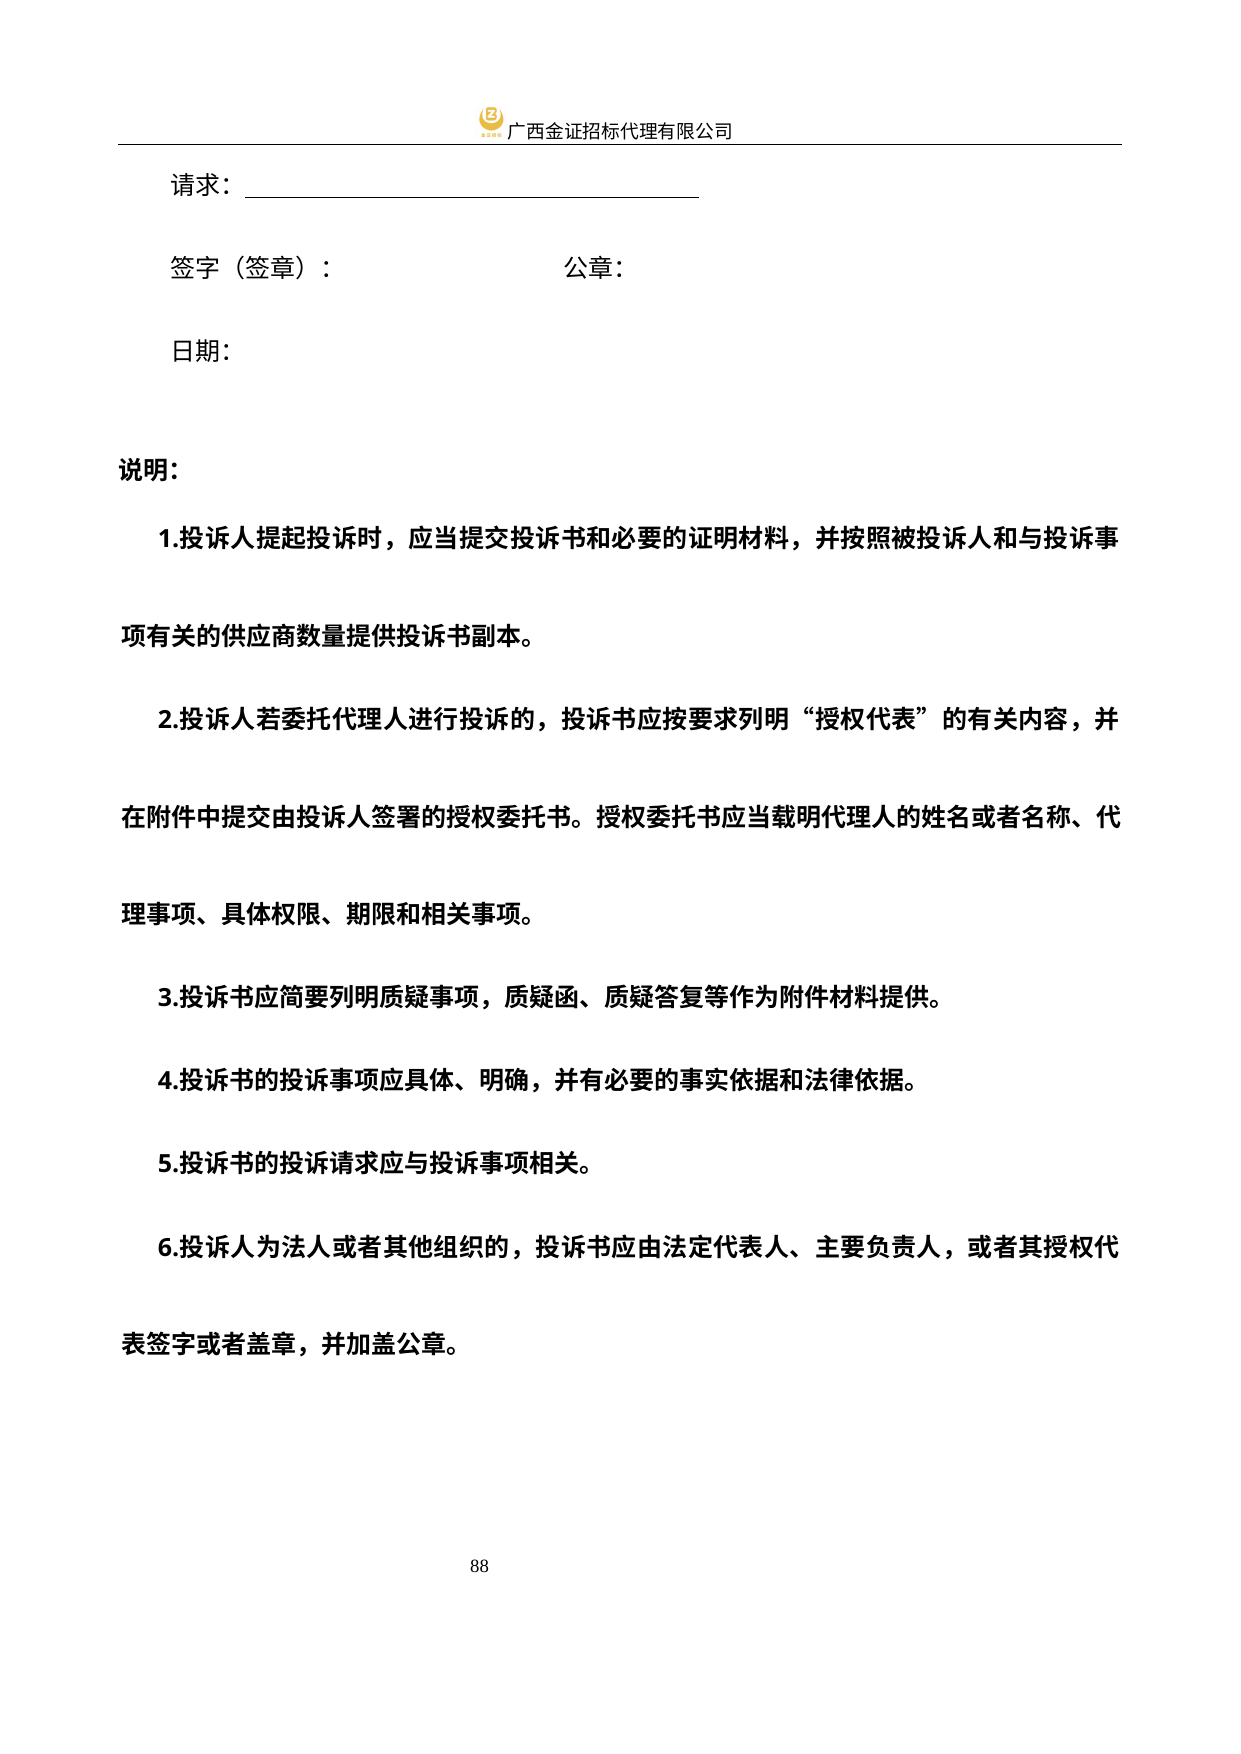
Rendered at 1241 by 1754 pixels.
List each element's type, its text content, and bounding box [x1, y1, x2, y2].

text 5.投诉书的投诉请求应与投诉事项相关。 [121, 1129, 1122, 1194]
text 说明： [118, 450, 1122, 486]
text 2.投诉人若委托代理人进行投诉的，投诉书应按要求列明“授权代表”的有关内容，并在附件中提交由投诉人签署的授权委托书。授权委托书应当载明代理人的姓名或者名称、代理事项、具体权限、期限和相关事项。 [121, 685, 1122, 945]
text 4.投诉书的投诉事项应具体、明确，并有必要的事实依据和法律依据。 [121, 1046, 1122, 1111]
text 请求： [121, 151, 1122, 216]
text 1.投诉人提起投诉时，应当提交投诉书和必要的证明材料，并按照被投诉人和与投诉事项有关的供应商数量提供投诉书副本。 [121, 504, 1122, 667]
text 日期： [121, 317, 1122, 382]
text 6.投诉人为法人或者其他组织的，投诉书应由法定代表人、主要负责人，或者其授权代表签字或者盖章，并加盖公章。 [121, 1213, 1122, 1375]
text 3.投诉书应简要列明质疑事项，质疑函、质疑答复等作为附件材料提供。 [121, 963, 1122, 1028]
picture [474, 106, 508, 139]
text 签字（签章）： 公章： [121, 234, 1122, 299]
